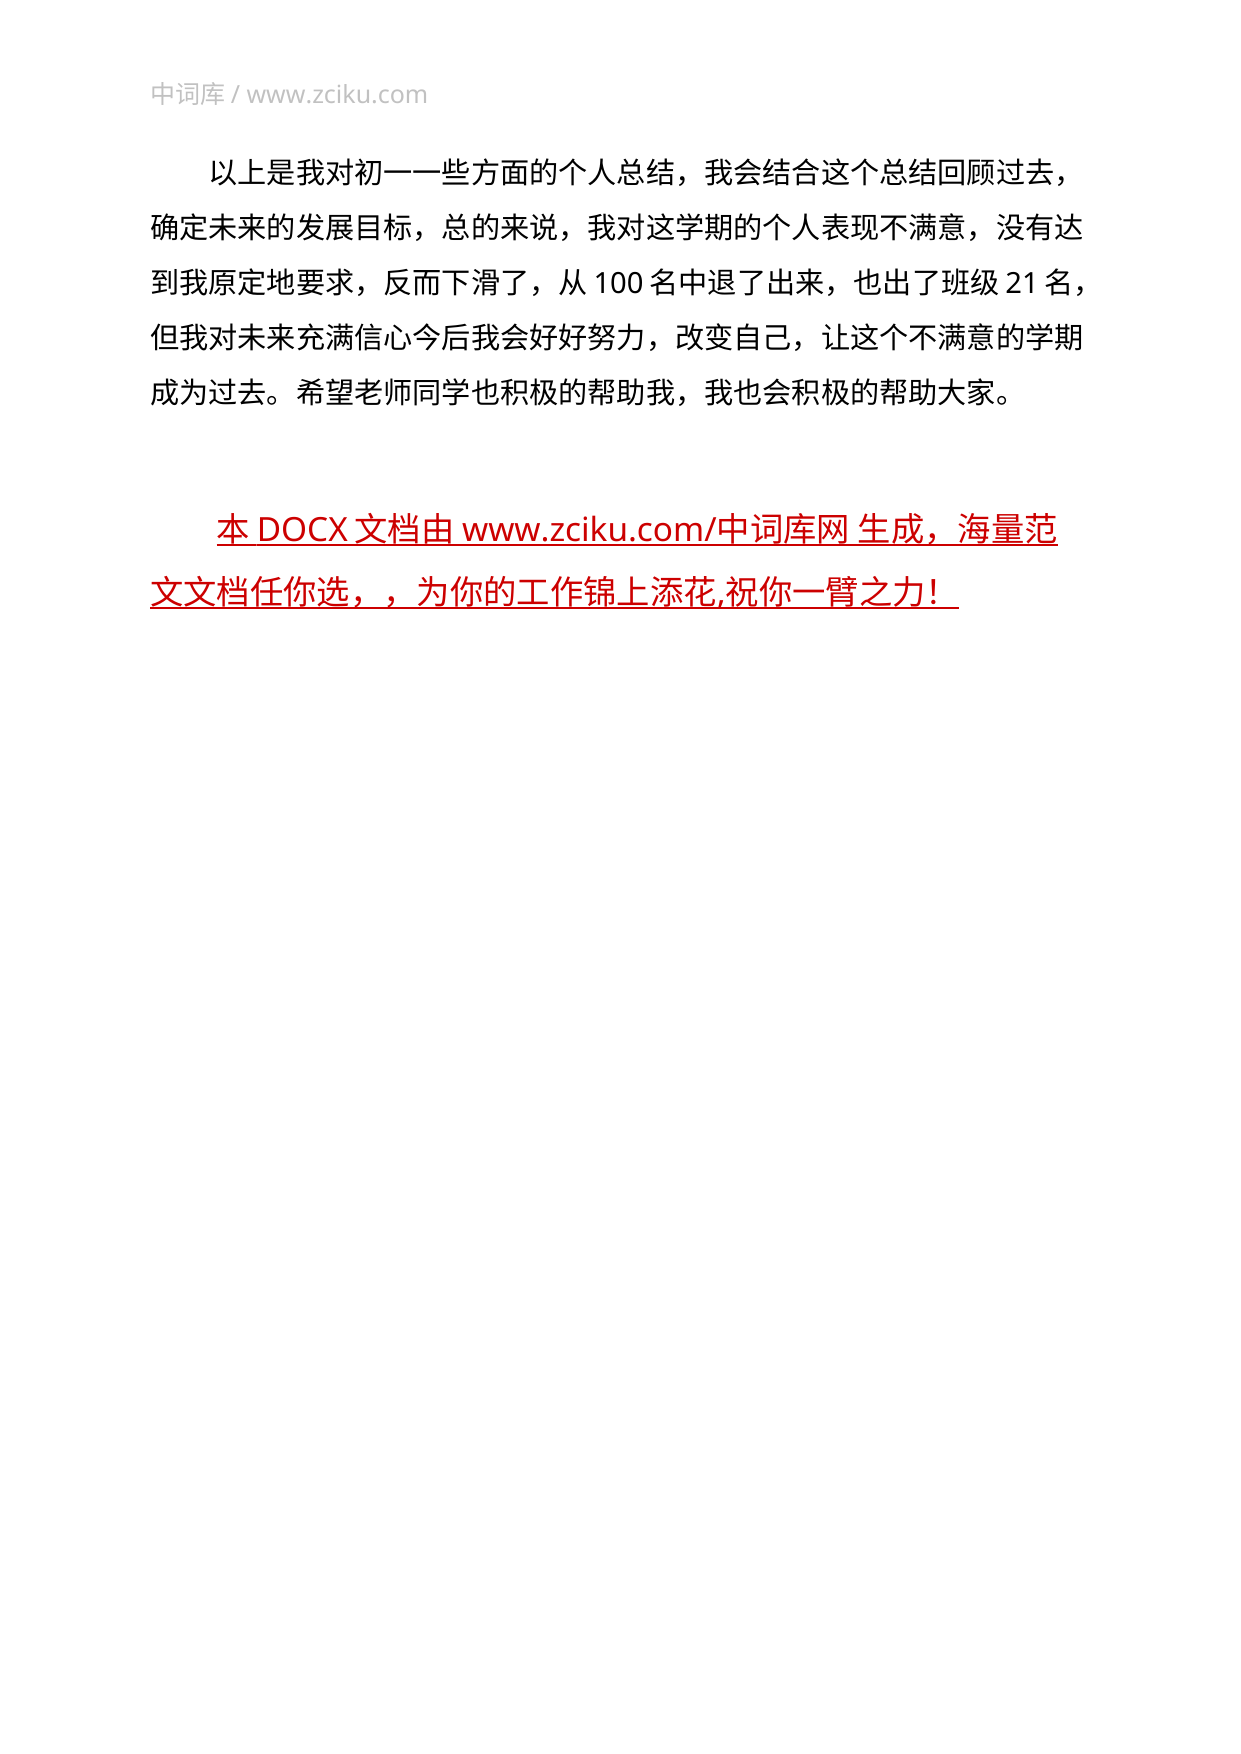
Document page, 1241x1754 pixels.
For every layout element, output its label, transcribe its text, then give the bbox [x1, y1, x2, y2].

text 本DOCX文档由 www.zciku.com/中词库网 生成，海量范文文档任你选，，为你的工作锦上添花,祝你一臂之力！ [150, 503, 1090, 614]
text 以上是我对初一一些方面的个人总结，我会结合这个总结回顾过去，确定未来的发展目标，总的来说，我对这学期的个人表现不满意，没有达到我原定地要求，反而下滑了，从100名中退了出来，也出了班级21名，但我对未来充满信心今后我会好好努力，改变自己，让这个不满意的学期成为过去。希望老师同学也积极的帮助我，我也会积极的帮助大家。 [150, 150, 1090, 412]
